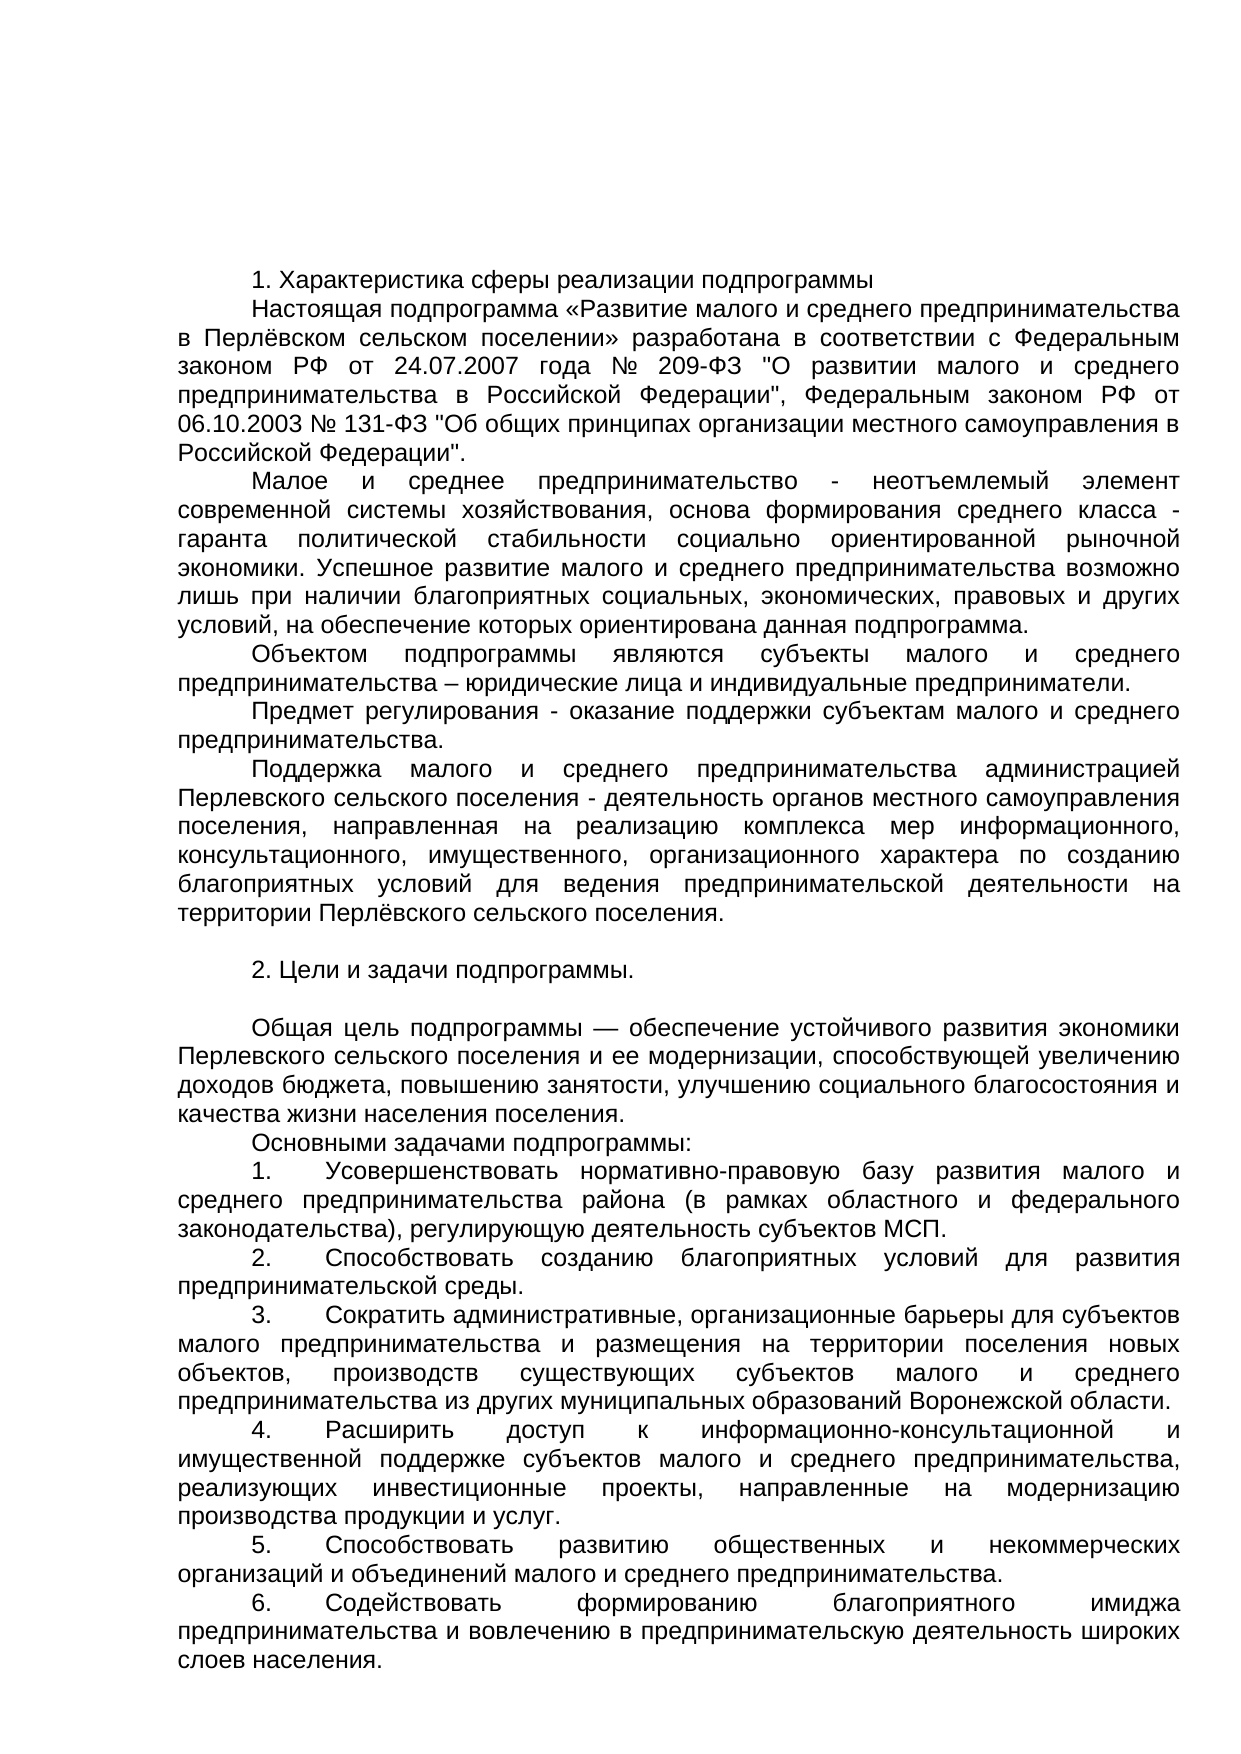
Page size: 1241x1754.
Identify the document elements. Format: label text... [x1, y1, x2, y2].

text Предмет регулирования - оказание поддержки субъектам малого и среднего предпринимательства. [177, 696, 1181, 754]
list Усовершенствовать нормативно-правовую базу развития малого и среднего предпринимательства района (в рамках областного и федерального законодательства), регулирующую деятельность субъектов МСП. [177, 1156, 1181, 1242]
list Сократить административные, организационные барьеры для субъектов малого предпринимательства и размещения на территории поселения новых объектов, производств существующих субъектов малого и среднего предпринимательства из других муниципальных образований Воронежской области. [177, 1300, 1181, 1415]
list Способствовать развитию общественных и некоммерческих организаций и объединений малого и среднего предпринимательства. [177, 1530, 1181, 1587]
list Способствовать созданию благоприятных условий для развития предпринимательской среды. [177, 1242, 1181, 1300]
text Поддержка малого и среднего предпринимательства администрацией Перлевского сельского поселения - деятельность органов местного самоуправления поселения, направленная на реализацию комплекса мер информационного, консультационного, имущественного, организационного характера по созданию благоприятных условий для ведения предпринимательской деятельности на территории Перлёвского сельского поселения. [177, 754, 1181, 926]
list Расширить доступ к информационно-консультационной и имущественной поддержке субъектов малого и среднего предпринимательства, реализующих инвестиционные проекты, направленные на модернизацию производства продукции и услуг. [177, 1415, 1181, 1530]
text Общая цель подпрограммы — обеспечение устойчивого развития экономики Перлевского сельского поселения и ее модернизации, способствующей увеличению доходов бюджета, повышению занятости, улучшению социального благосостояния и качества жизни населения поселения. [177, 1012, 1181, 1127]
text Основными задачами подпрограммы: [177, 1127, 1181, 1156]
text 2. Цели и задачи подпрограммы. [177, 955, 1181, 984]
text Настоящая подпрограмма «Развитие малого и среднего предпринимательства в Перлёвском сельском поселении» разработана в соответствии с Федеральным законом РФ от 24.07.2007 года № 209-ФЗ "О развитии малого и среднего предпринимательства в Российской Федерации", Федеральным законом РФ от 06.10.2003 № 131-ФЗ "Об общих принципах организации местного самоуправления в Российской Федерации". [177, 294, 1181, 466]
text 1. Характеристика сферы реализации подпрограммы [177, 265, 1181, 294]
list Содействовать формированию благоприятного имиджа предпринимательства и вовлечению в предпринимательскую деятельность широких слоев населения. [177, 1587, 1181, 1674]
text Объектом подпрограммы являются субъекты малого и среднего предпринимательства – юридические лица и индивидуальные предприниматели. [177, 639, 1181, 696]
text Малое и среднее предпринимательство - неотъемлемый элемент современной системы хозяйствования, основа формирования среднего класса - гаранта политической стабильности социально ориентированной рыночной экономики. Успешное развитие малого и среднего предпринимательства возможно лишь при наличии благоприятных социальных, экономических, правовых и других условий, на обеспечение которых ориентирована данная подпрограмма. [177, 466, 1181, 639]
